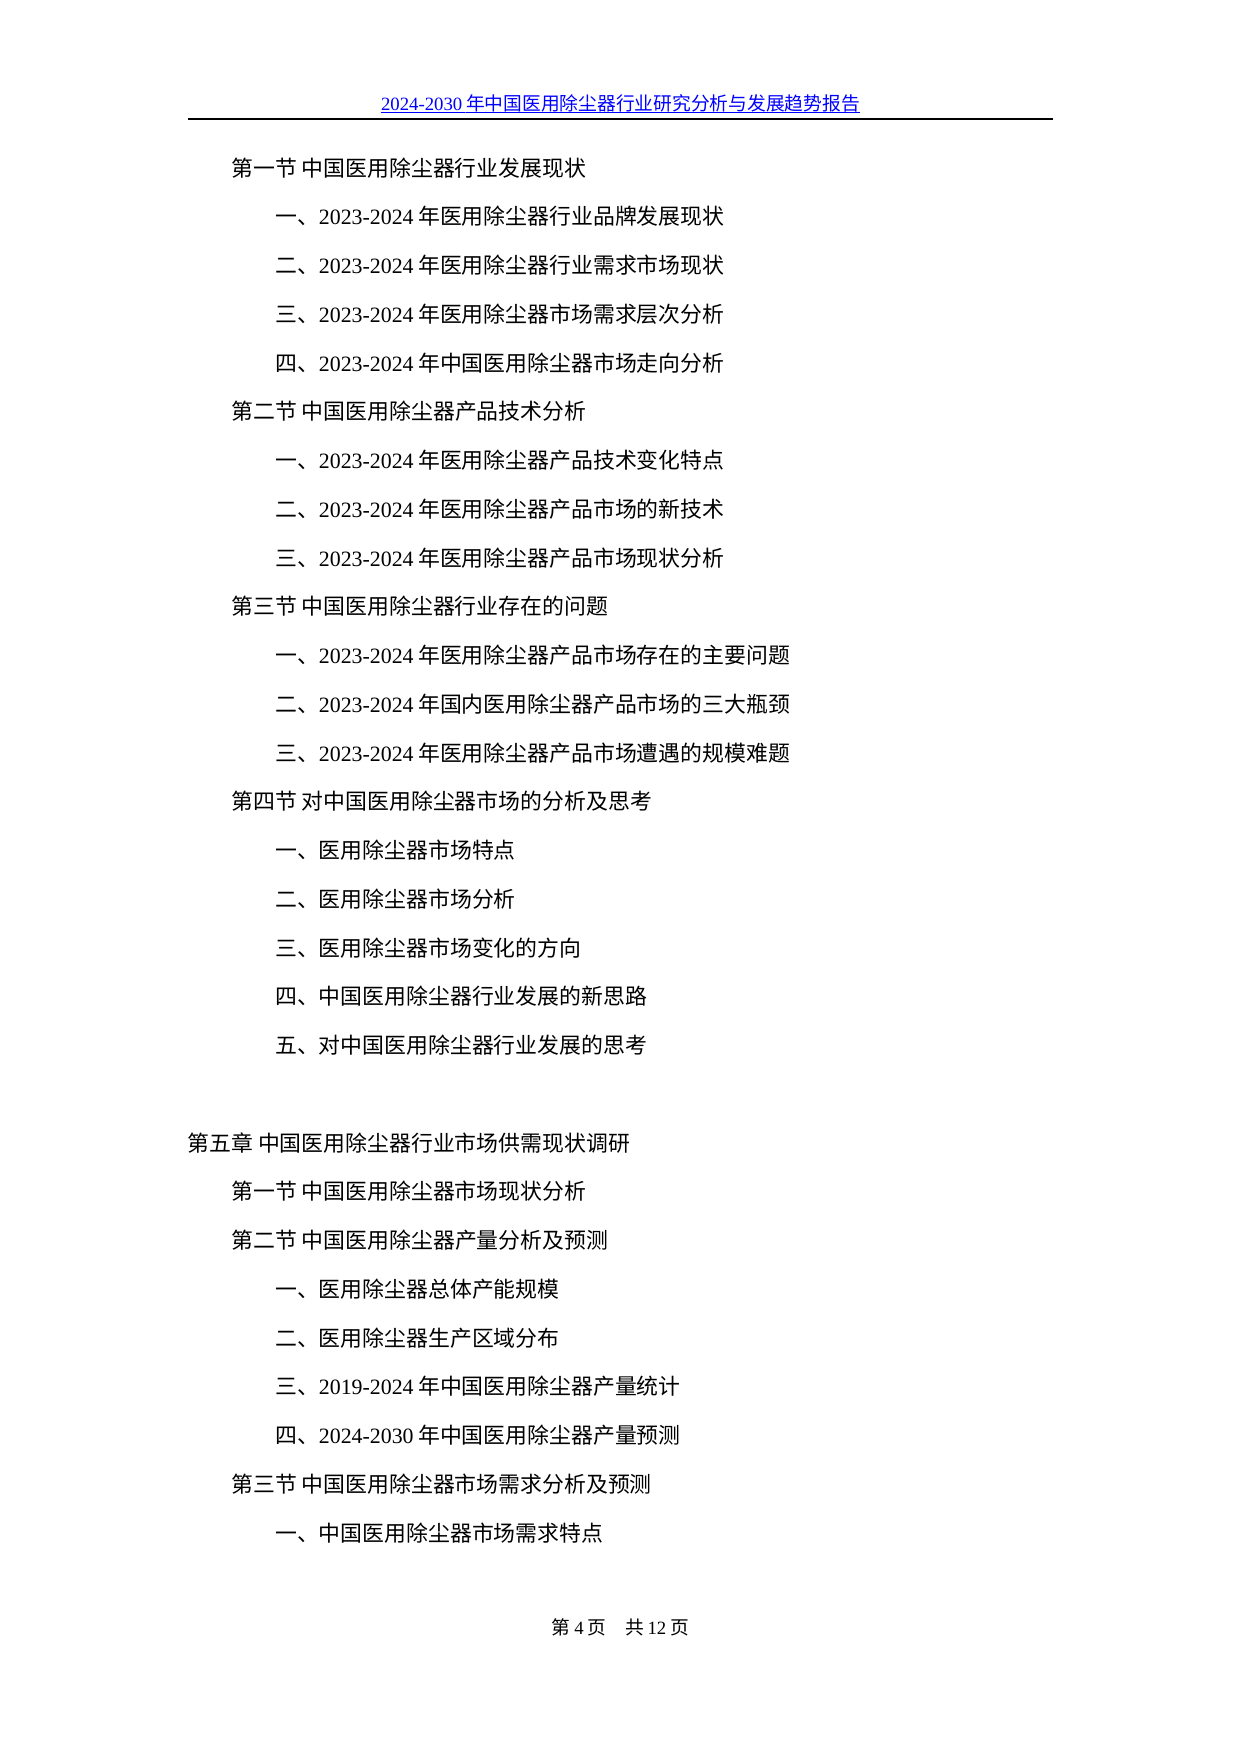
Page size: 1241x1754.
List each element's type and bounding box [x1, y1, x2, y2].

text [187, 150, 1053, 1548]
